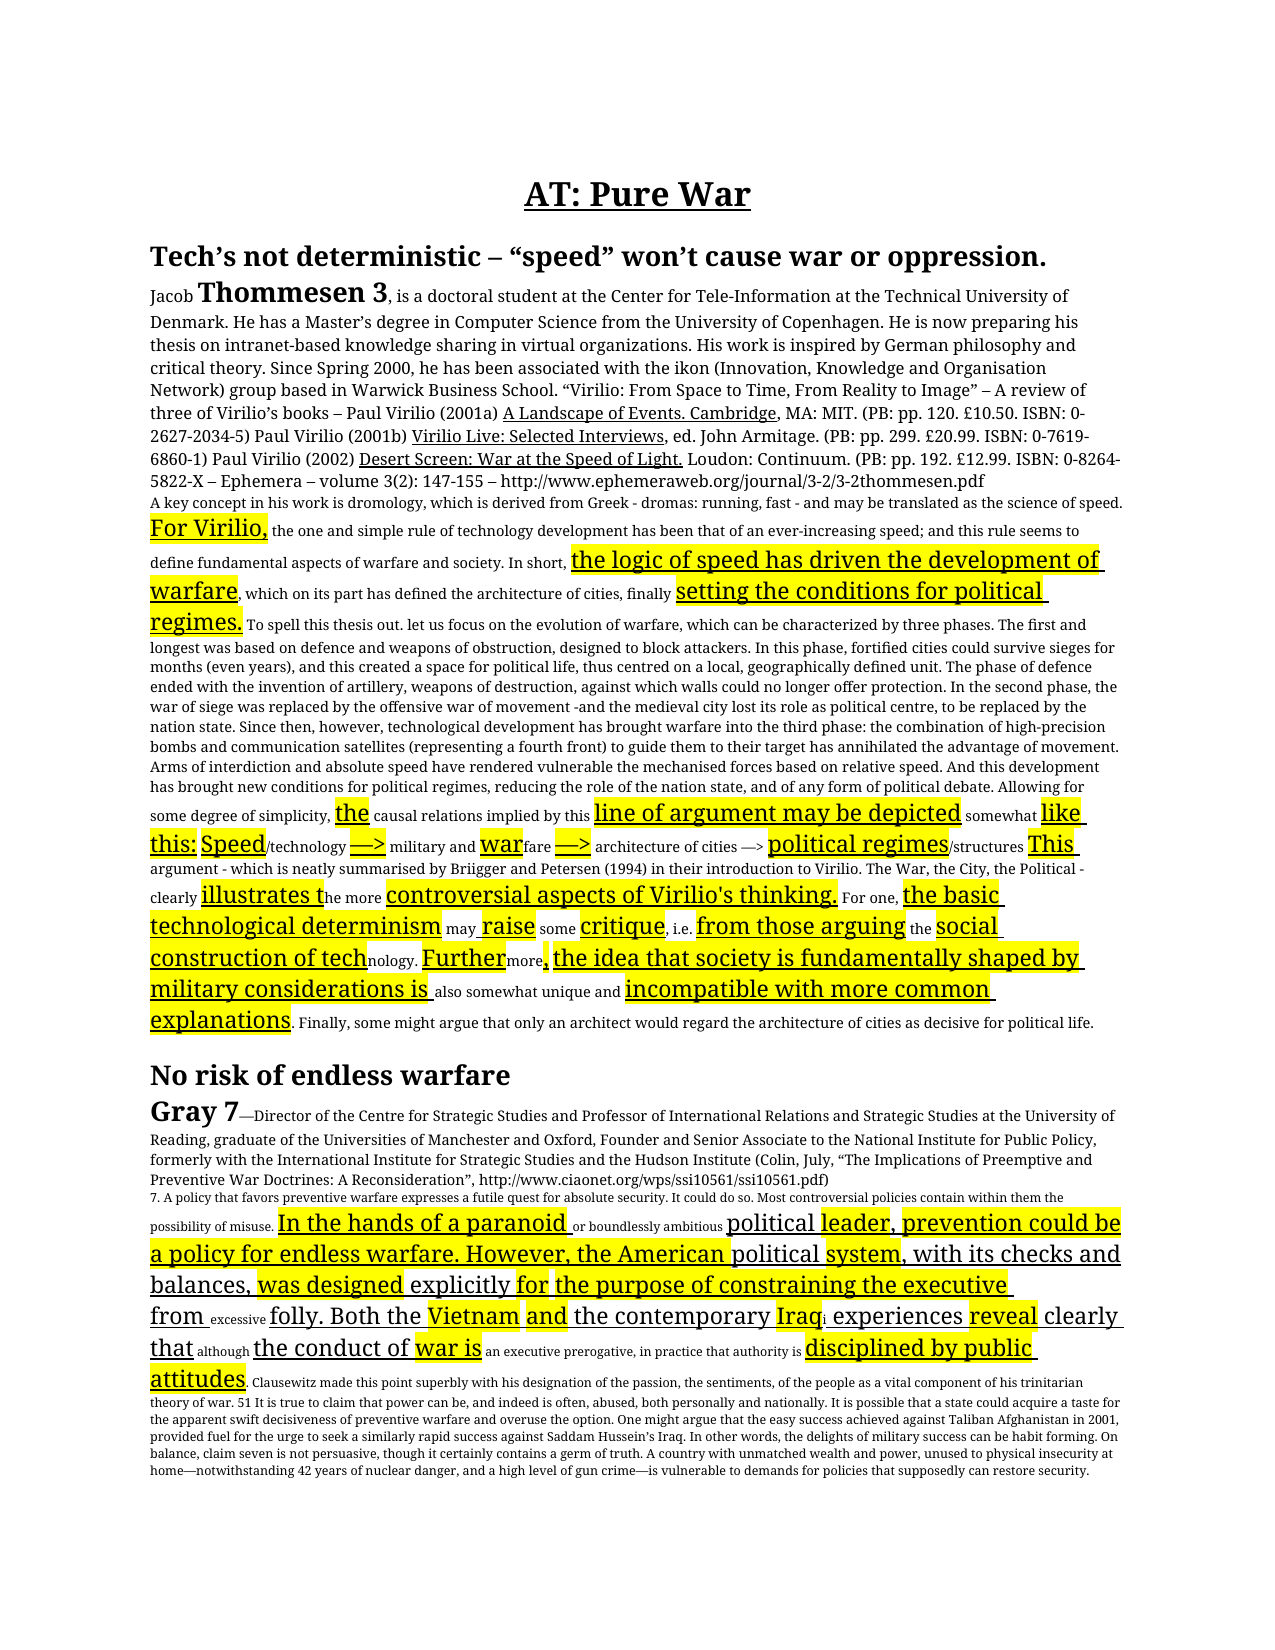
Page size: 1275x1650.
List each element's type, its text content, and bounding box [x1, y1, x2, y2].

subtitle AT: Pure War [150, 171, 1125, 216]
subtitle Tech’s not deterministic – “speed” won’t cause war or oppression. [150, 237, 1125, 274]
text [150, 1189, 1125, 1479]
subtitle No risk of endless warfare [150, 1056, 1125, 1093]
text A key concept in his work is dromology, which is derived from Greek - dromas: running, fast - and may be translated as the science of speed. For Virilio, the one and simple rule of technology development has been that of an ever-increasing speed; and this rule seems to define fundamental aspects of warfare and society. In short, the logic of speed has driven the development of warfare, which on its part has defined the architecture of cities, finally setting the conditions for political regimes. To spell this thesis out. let us focus on the evolution of warfare, which can be characterized by three phases. The first and longest was based on defence and weapons of obstruction, designed to block attackers. In this phase, fortified cities could survive sieges for months (even years), and this created a space for political life, thus centred on a local, geographically defined unit. The phase of defence ended with the invention of artillery, weapons of destruction, against which walls could no longer offer protection. In the second phase, the war of siege was replaced by the offensive war of movement -and the medieval city lost its role as political centre, to be replaced by the nation state. Since then, however, technological development has brought warfare into the third phase: the combination of high-precision bombs and communication satellites (representing a fourth front) to guide them to their target has annihilated the advantage of movement. Arms of interdiction and absolute speed have rendered vulnerable the mechanised forces based on relative speed. And this development has brought new conditions for political regimes, reducing the role of the nation state, and of any form of political debate. Allowing for some degree of simplicity, the causal relations implied by this line of argument may be depicted somewhat like this: Speed/technology —> military and warfare —> architecture of cities —> political regimes/structures This argument - which is neatly summarised by Briigger and Petersen (1994) in their introduction to Virilio. The War, the City, the Political - clearly illustrates the more controversial aspects of Virilio's thinking. For one, the basic technological determinism may raise some critique, i.e. from those arguing the social construction of technology. Furthermore, the idea that society is fundamentally shaped by military considerations is also somewhat unique and incompatible with more common explanations. Finally, some might argue that only an architect would regard the architecture of cities as decisive for political life. [150, 492, 1125, 1035]
text Gray 7—Director of the Centre for Strategic Studies and Professor of International Relations and Strategic Studies at the University of Reading, graduate of the Universities of Manchester and Oxford, Founder and Senior Associate to the National Institute for Public Policy, formerly with the International Institute for Strategic Studies and the Hudson Institute (Colin, July, “The Implications of Preemptive and Preventive War Doctrines: A Reconsideration”, http://www.ciaonet.org/wps/ssi10561/ssi10561.pdf) [150, 1093, 1125, 1189]
text Jacob Thommesen 3, is a doctoral student at the Center for Tele-Information at the Technical University of Denmark. He has a Master’s degree in Computer Science from the University of Copenhagen. He is now preparing his thesis on intranet-based knowledge sharing in virtual organizations. His work is inspired by German philosophy and critical theory. Since Spring 2000, he has been associated with the ikon (Innovation, Knowledge and Organisation Network) group based in Warwick Business School. “Virilio: From Space to Time, From Reality to Image” – A review of three of Virilio’s books – Paul Virilio (2001a) A Landscape of Events. Cambridge, MA: MIT. (PB: pp. 120. £10.50. ISBN: 0-2627-2034-5) Paul Virilio (2001b) Virilio Live: Selected Interviews, ed. John Armitage. (PB: pp. 299. £20.99. ISBN: 0-7619-6860-1) Paul Virilio (2002) Desert Screen: War at the Speed of Light. Loudon: Continuum. (PB: pp. 192. £12.99. ISBN: 0-8264-5822-X – Ephemera – volume 3(2): 147-155 – http://www.ephemeraweb.org/journal/3-2/3-2thommesen.pdf [150, 274, 1125, 492]
